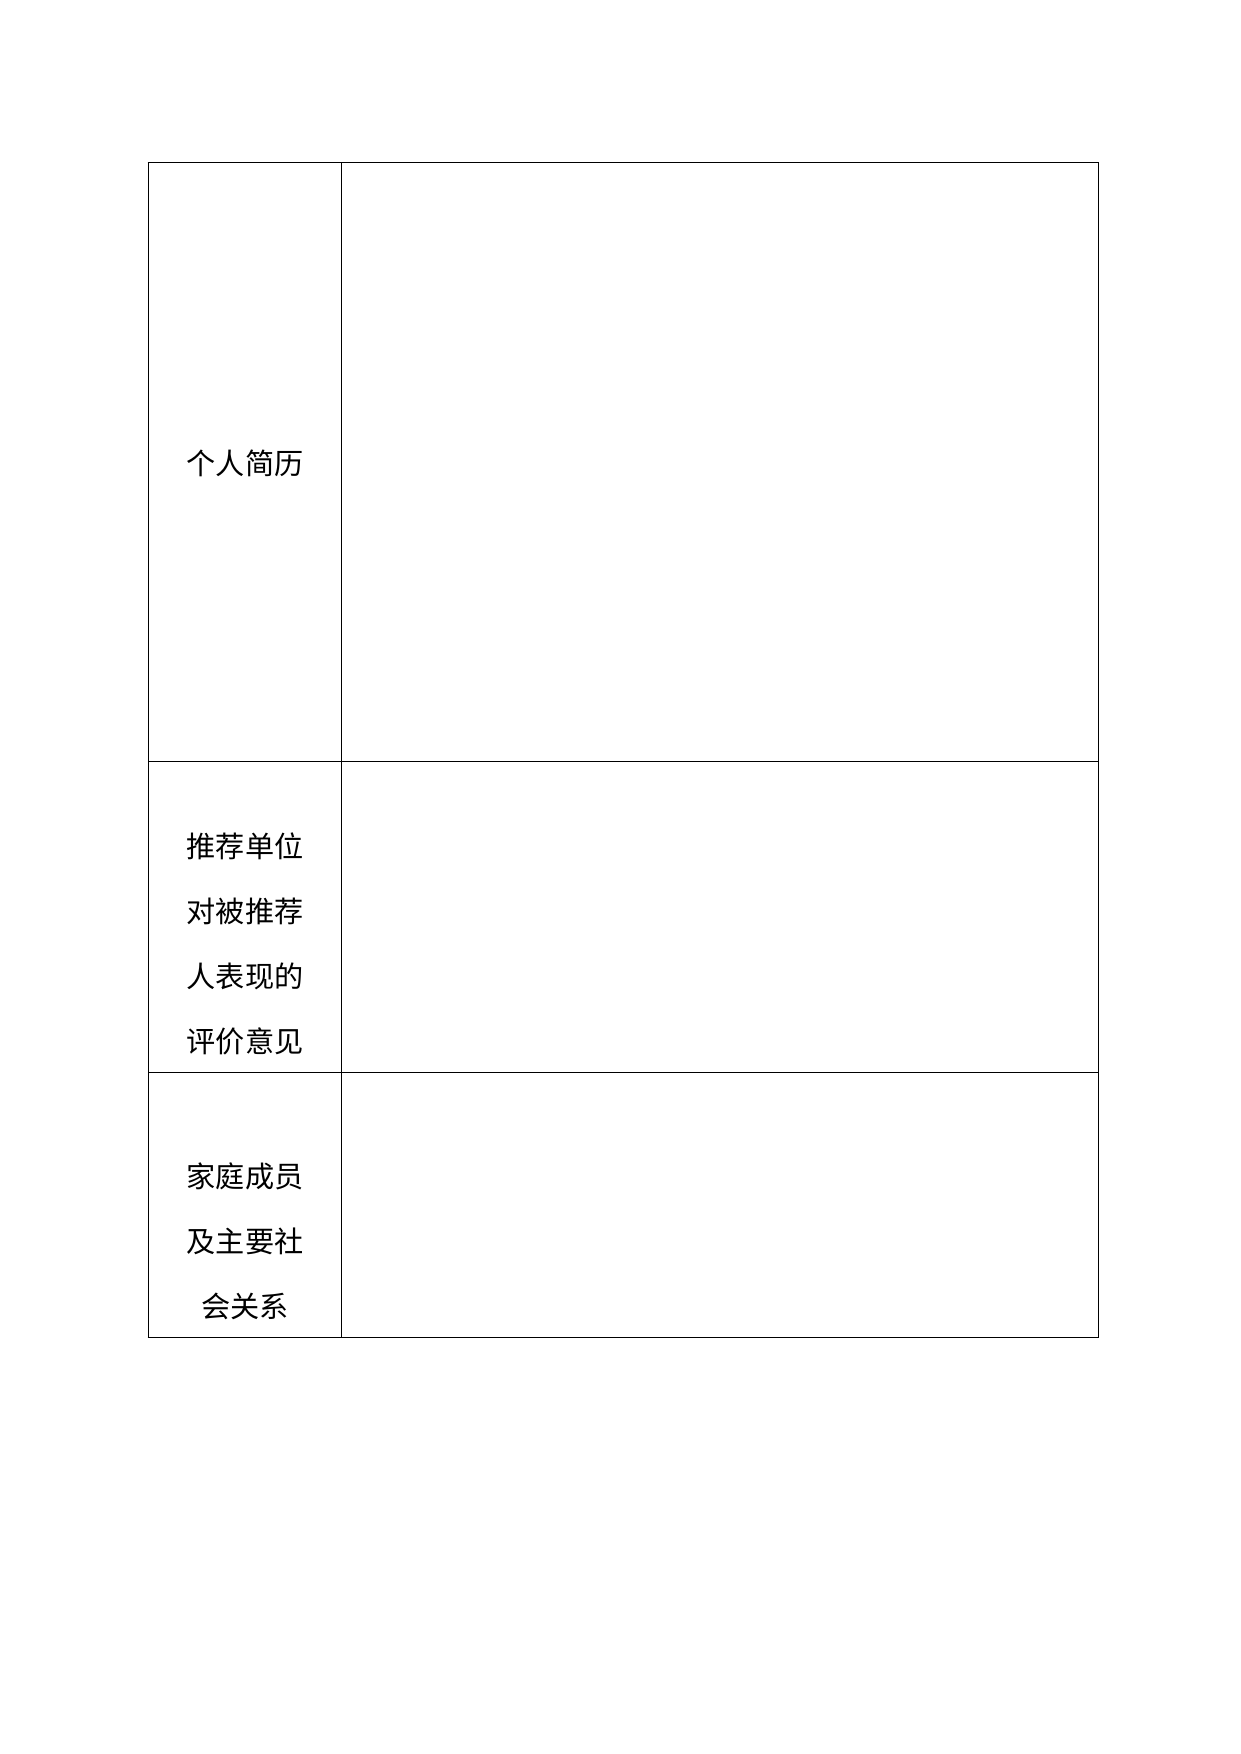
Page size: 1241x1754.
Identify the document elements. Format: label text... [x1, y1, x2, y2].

table_cell [342, 163, 1098, 761]
table_cell [342, 762, 1098, 1072]
table_cell 推荐单位 对被推荐 人表现的 评价意见 [149, 762, 341, 1072]
table_cell [342, 1073, 1098, 1337]
table_cell 家庭成员 及主要社 会关系 [149, 1073, 341, 1337]
table_cell 个人简历 [149, 163, 341, 761]
